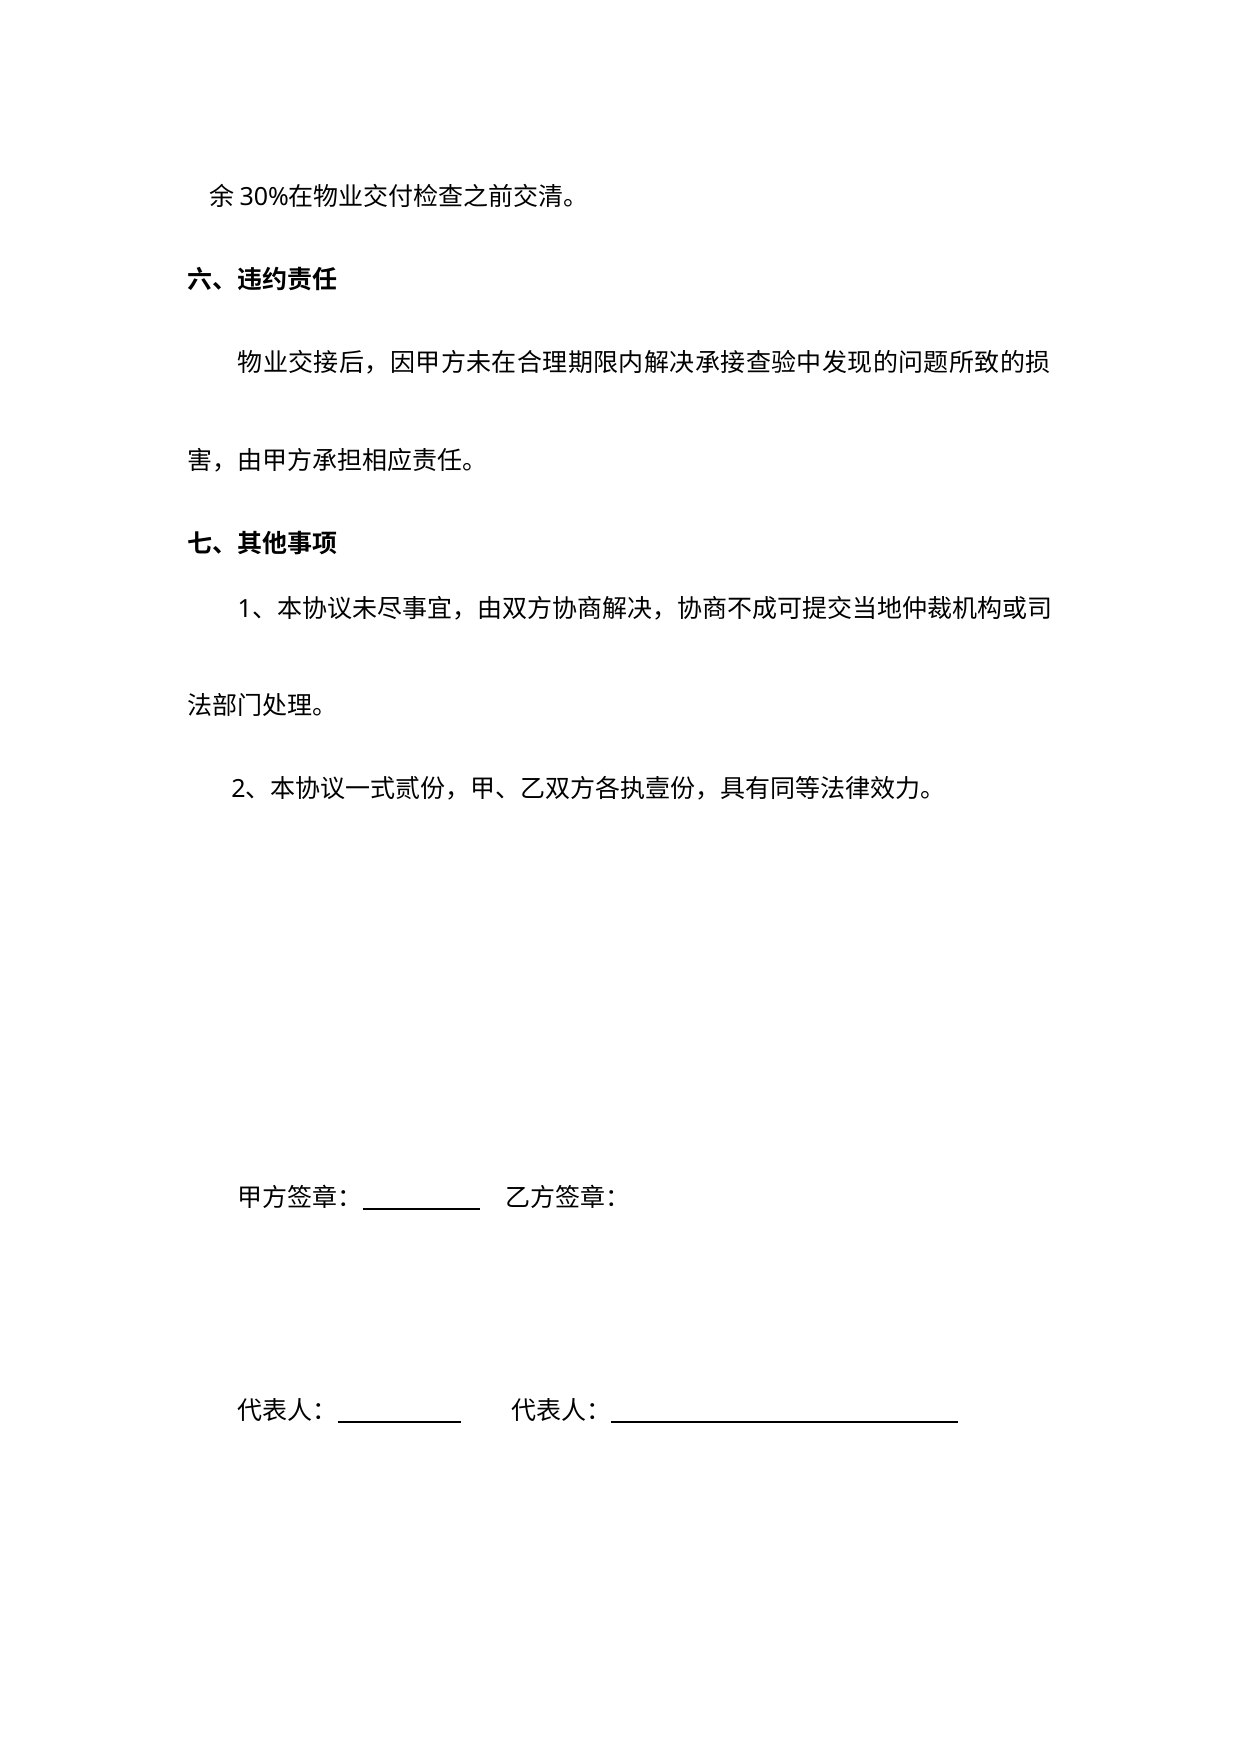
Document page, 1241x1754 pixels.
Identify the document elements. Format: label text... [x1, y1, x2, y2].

text 1、本协议未尽事宜，由双方协商解决，协商不成可提交当地仲裁机构或司法部门处理。 [187, 574, 1053, 736]
text 七、其他事项 [187, 509, 1053, 574]
text 代表人： 代表人： [187, 1376, 1053, 1441]
text 甲方签章： 乙方签章： [187, 1163, 1053, 1228]
text 2、本协议一式贰份，甲、乙双方各执壹份，具有同等法律效力。 [231, 754, 1053, 819]
text 物业交接后，因甲方未在合理期限内解决承接查验中发现的问题所致的损害，由甲方承担相应责任。 [187, 328, 1053, 491]
text 六、违约责任 [187, 245, 1053, 310]
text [209, 162, 1053, 227]
